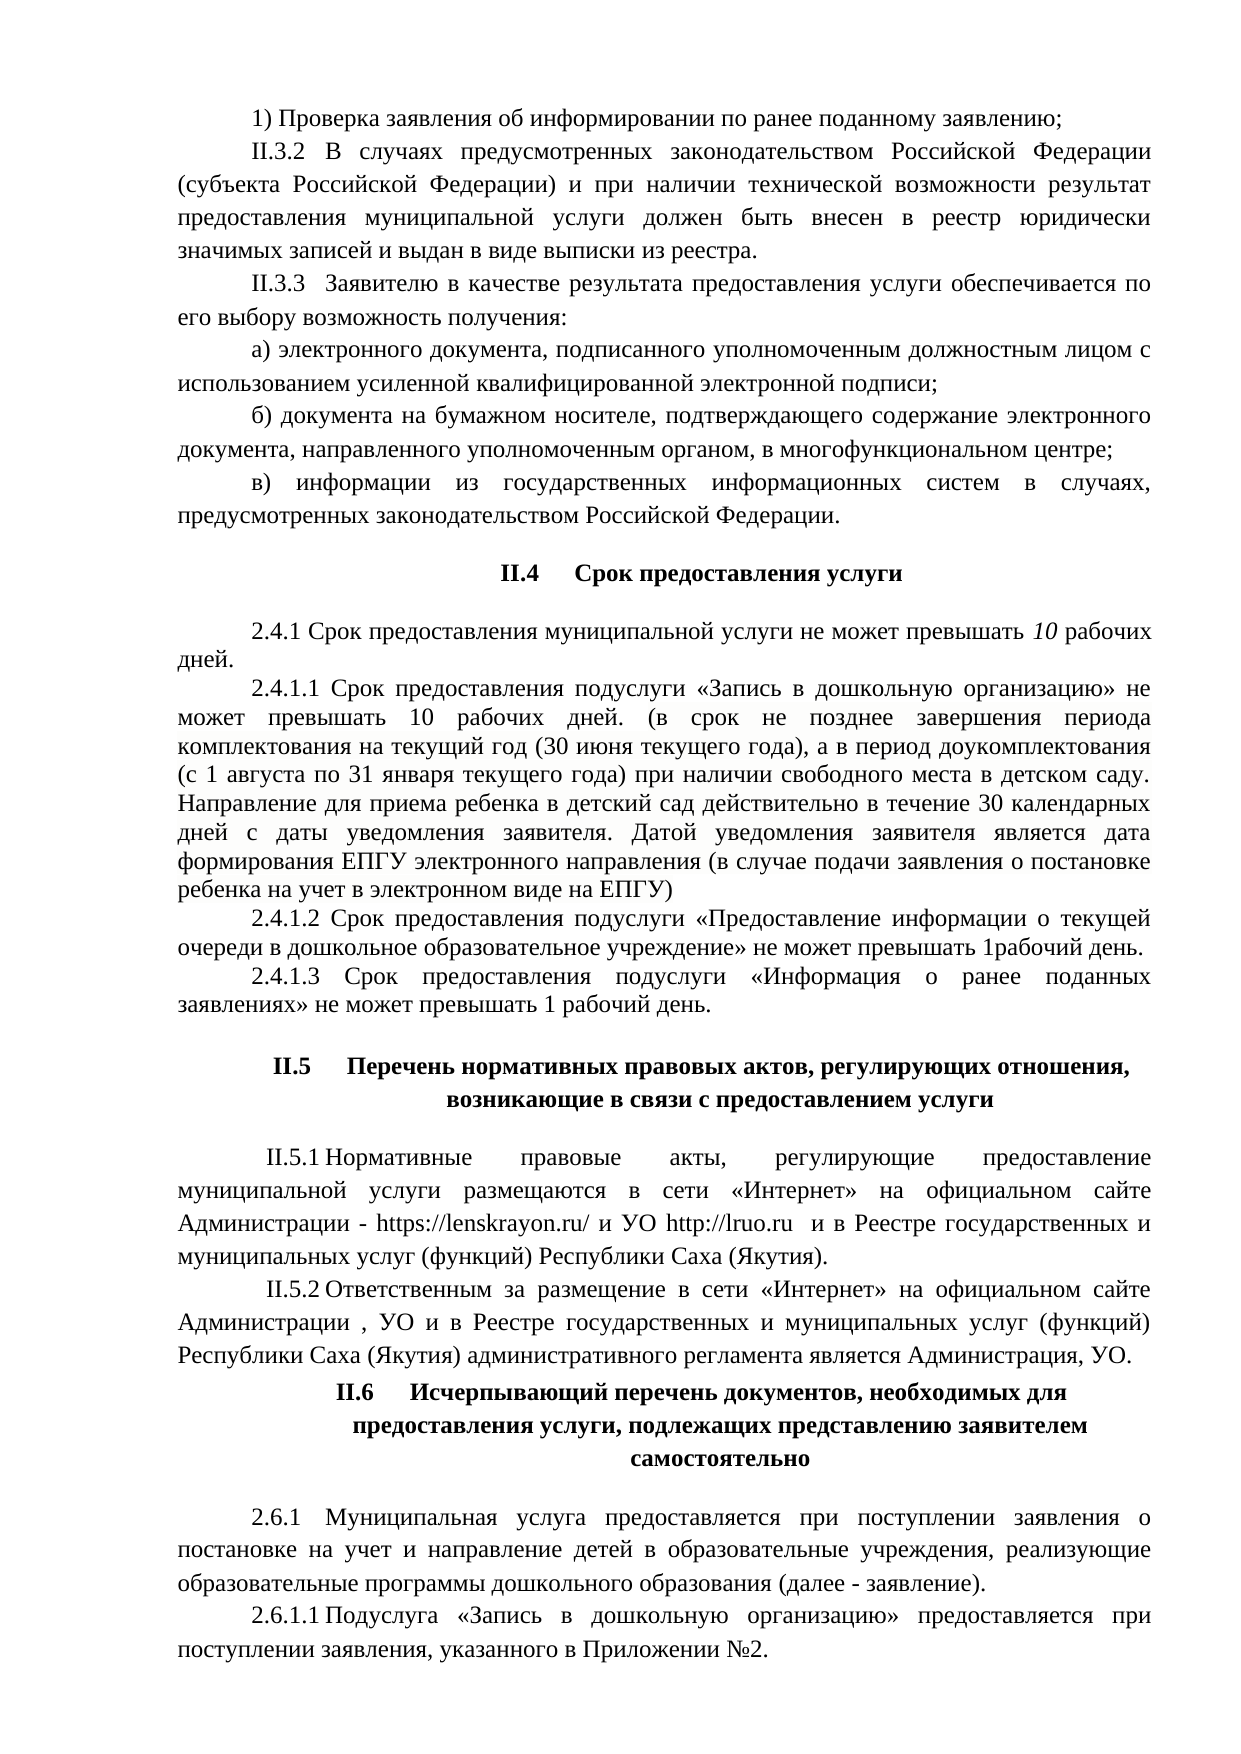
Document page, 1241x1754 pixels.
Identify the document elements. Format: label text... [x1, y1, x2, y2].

text в) информации из государственных информационных систем в случаях, предусмотренных законодательством Российской Федерации. [177, 467, 1152, 528]
text 2.4.1.2 Срок предоставления подуслуги «Предоставление информации о текущей очереди в дошкольное образовательное учреждение» не может превышать 1рабочий день. [177, 903, 1152, 961]
text а) электронного документа, подписанного уполномоченным должностным лицом с использованием усиленной квалифицированной электронной подписи; [177, 334, 1152, 396]
list 1) Проверка заявления об информировании по ранее поданному заявлению; [177, 103, 1152, 132]
text б) документа на бумажном носителе, подтверждающего содержание электронного документа, направленного уполномоченным органом, в многофункциональном центре; [177, 401, 1152, 462]
list Ответственным за размещение в сети «Интернет» на официальном сайте Администрации , УО и в Реестре государственных и муниципальных услуг (функций) Республики Саха (Якутия) административного регламента является Администрация, УО. [177, 1274, 1152, 1369]
text 2.4.1.1 Срок предоставления подуслуги «Запись в дошкольную организацию» не может превышать 10 рабочих дней. (в срок не позднее завершения периода комплектования на текущий год (30 июня текущего года), а в период доукомплектования (с 1 августа по 31 января текущего года) при наличии свободного места в детском саду. Направление для приема ребенка в детский сад действительно в течение 30 календарных дней с даты уведомления заявителя. Датой уведомления заявителя является дата формирования ЕПГУ электронного направления (в случае подачи заявления о постановке ребенка на учет в электронном виде на ЕПГУ) [177, 673, 1152, 731]
list Муниципальная услуга предоставляется при поступлении заявления о (далее - заявление). [177, 1502, 1152, 1596]
list Подуслуга «Запись в дошкольную организацию» предоставляется при поступлении заявления, указанного в Приложении №2. [177, 1601, 1152, 1662]
subtitle Срок предоставления услуги [251, 558, 1152, 586]
list В случаях предусмотренных законодательством Российской Федерации (субъекта Российской Федерации) и при наличии технической возможности результат предоставления муниципальной услуги должен быть внесен в реестр юридически значимых записей и выдан в виде выписки из реестра. [177, 136, 1152, 264]
text 2.4.1.3 Срок предоставления подуслуги «Информация о ранее поданных заявлениях» не может превышать 1 рабочий день. [177, 961, 1152, 1018]
list Нормативные правовые акты, регулирующие предоставление муниципальной услуги размещаются в сети «Интернет» на официальном сайте Администрации - и в Реестре государственных и муниципальных услуг (функций) Республики Саха (Якутия). [177, 1142, 1152, 1270]
list Заявителю в качестве результата предоставления услуги обеспечивается по его выбору возможность получения: [177, 268, 1152, 330]
subtitle Исчерпывающий перечень документов, необходимых для предоставления услуги, подлежащих представлению заявителем самостоятельно [251, 1377, 1152, 1472]
text 2.4.1 Срок предоставления муниципальной услуги не может превышать рабочих дней. [177, 616, 1152, 673]
subtitle Перечень нормативных правовых актов, регулирующих отношения, возникающие в связи с предоставлением услуги [251, 1051, 1152, 1113]
